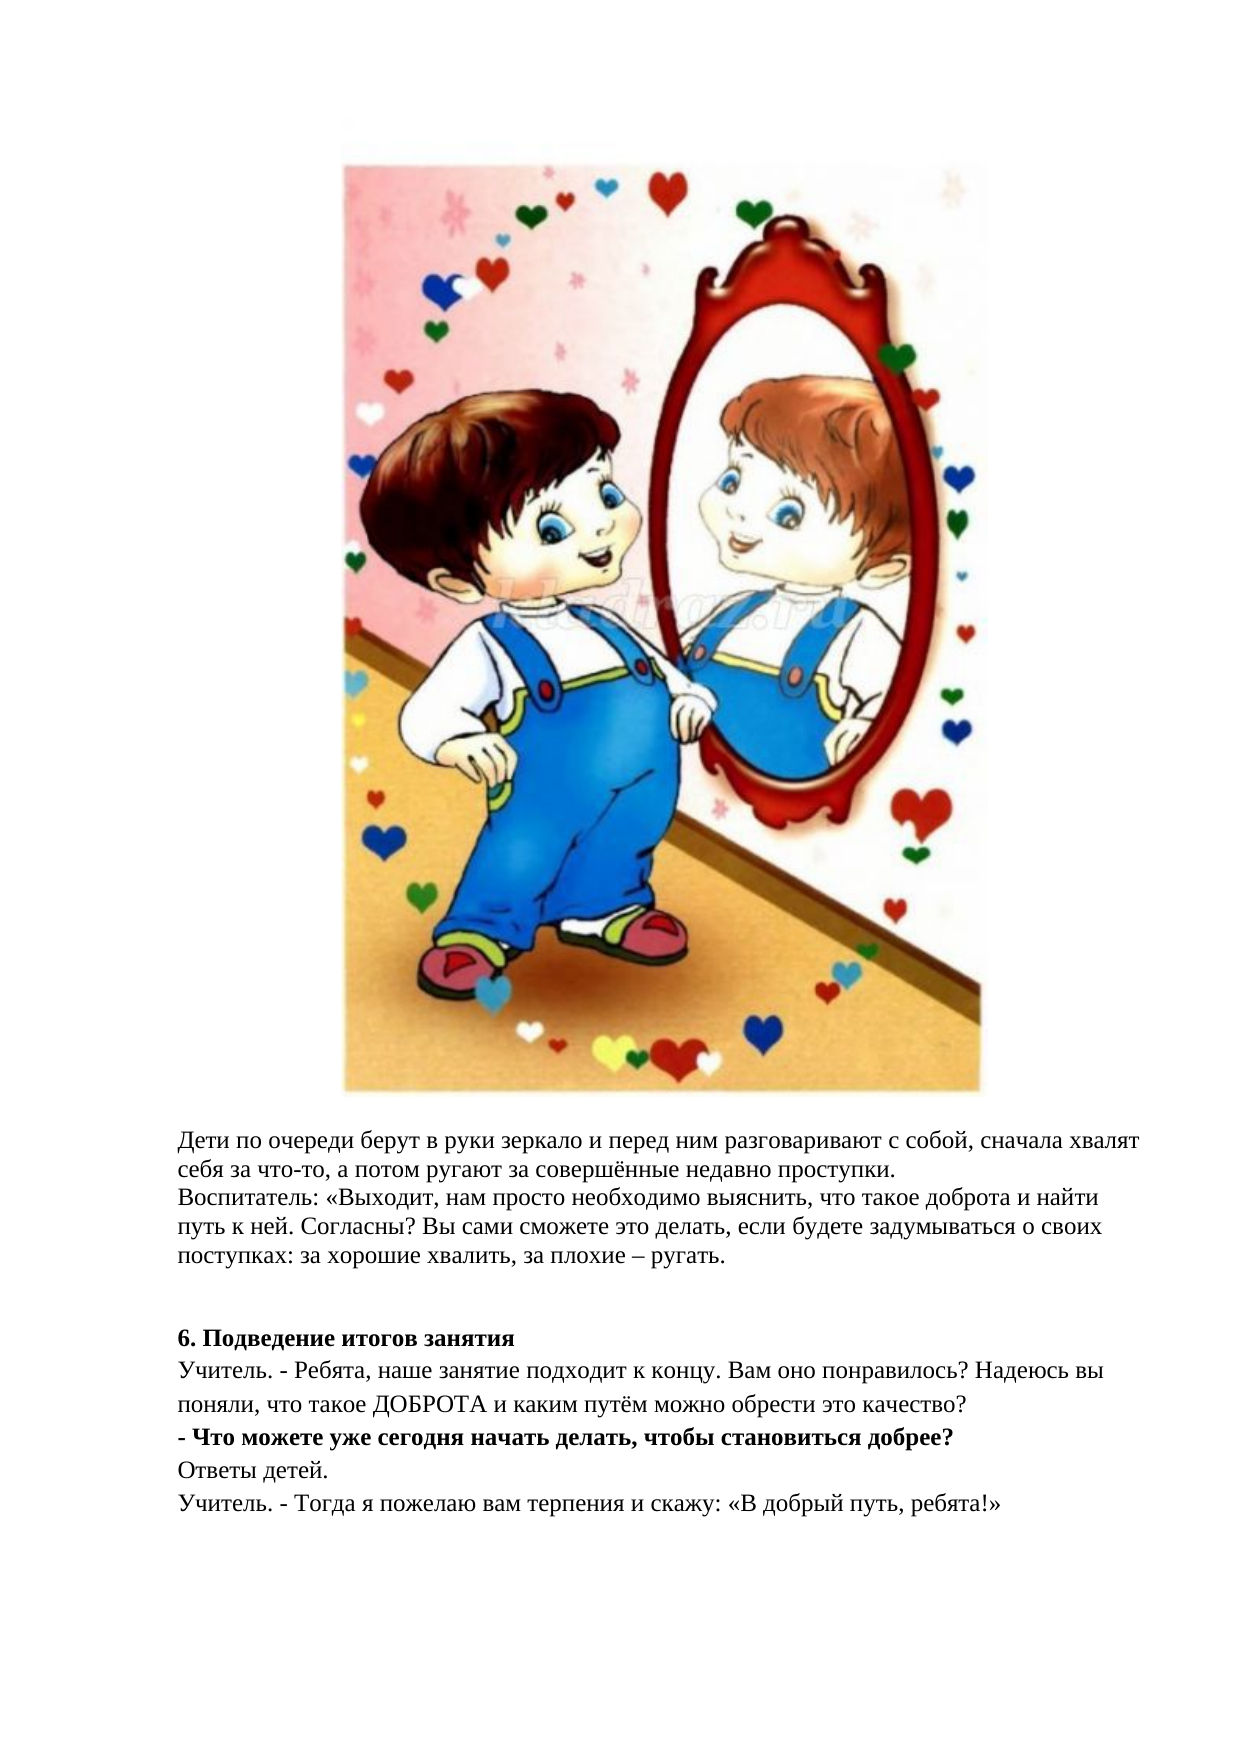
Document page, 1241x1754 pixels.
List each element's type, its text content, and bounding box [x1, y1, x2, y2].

text Дети по очереди берут в руки зеркало и перед ним разговаривают с собой, сначала хвалят себя за что-то, а потом ругают за совершённые недавно проступки. Воспитатель: «Выходит, нам просто необходимо выяснить, что такое доброта и найти путь к ней. Согласны? Вы сами сможете это делать, если будете задумываться о своих поступках: за хорошие хвалить, за плохие – ругать. [177, 1096, 1152, 1269]
text 6. Подведение итогов занятия Учитель. - Ребята, наше занятие подходит к концу. Вам оно понравилось? Надеюсь вы поняли, что такое ДОБРОТА и каким путём можно обрести это качество? - Что можете уже сегодня начать делать, чтобы становиться добрее? Ответы детей. Учитель. - Тогда я пожелаю вам терпения и скажу: «В добрый путь, ребята!» [177, 1323, 1152, 1516]
picture [341, 118, 988, 1097]
